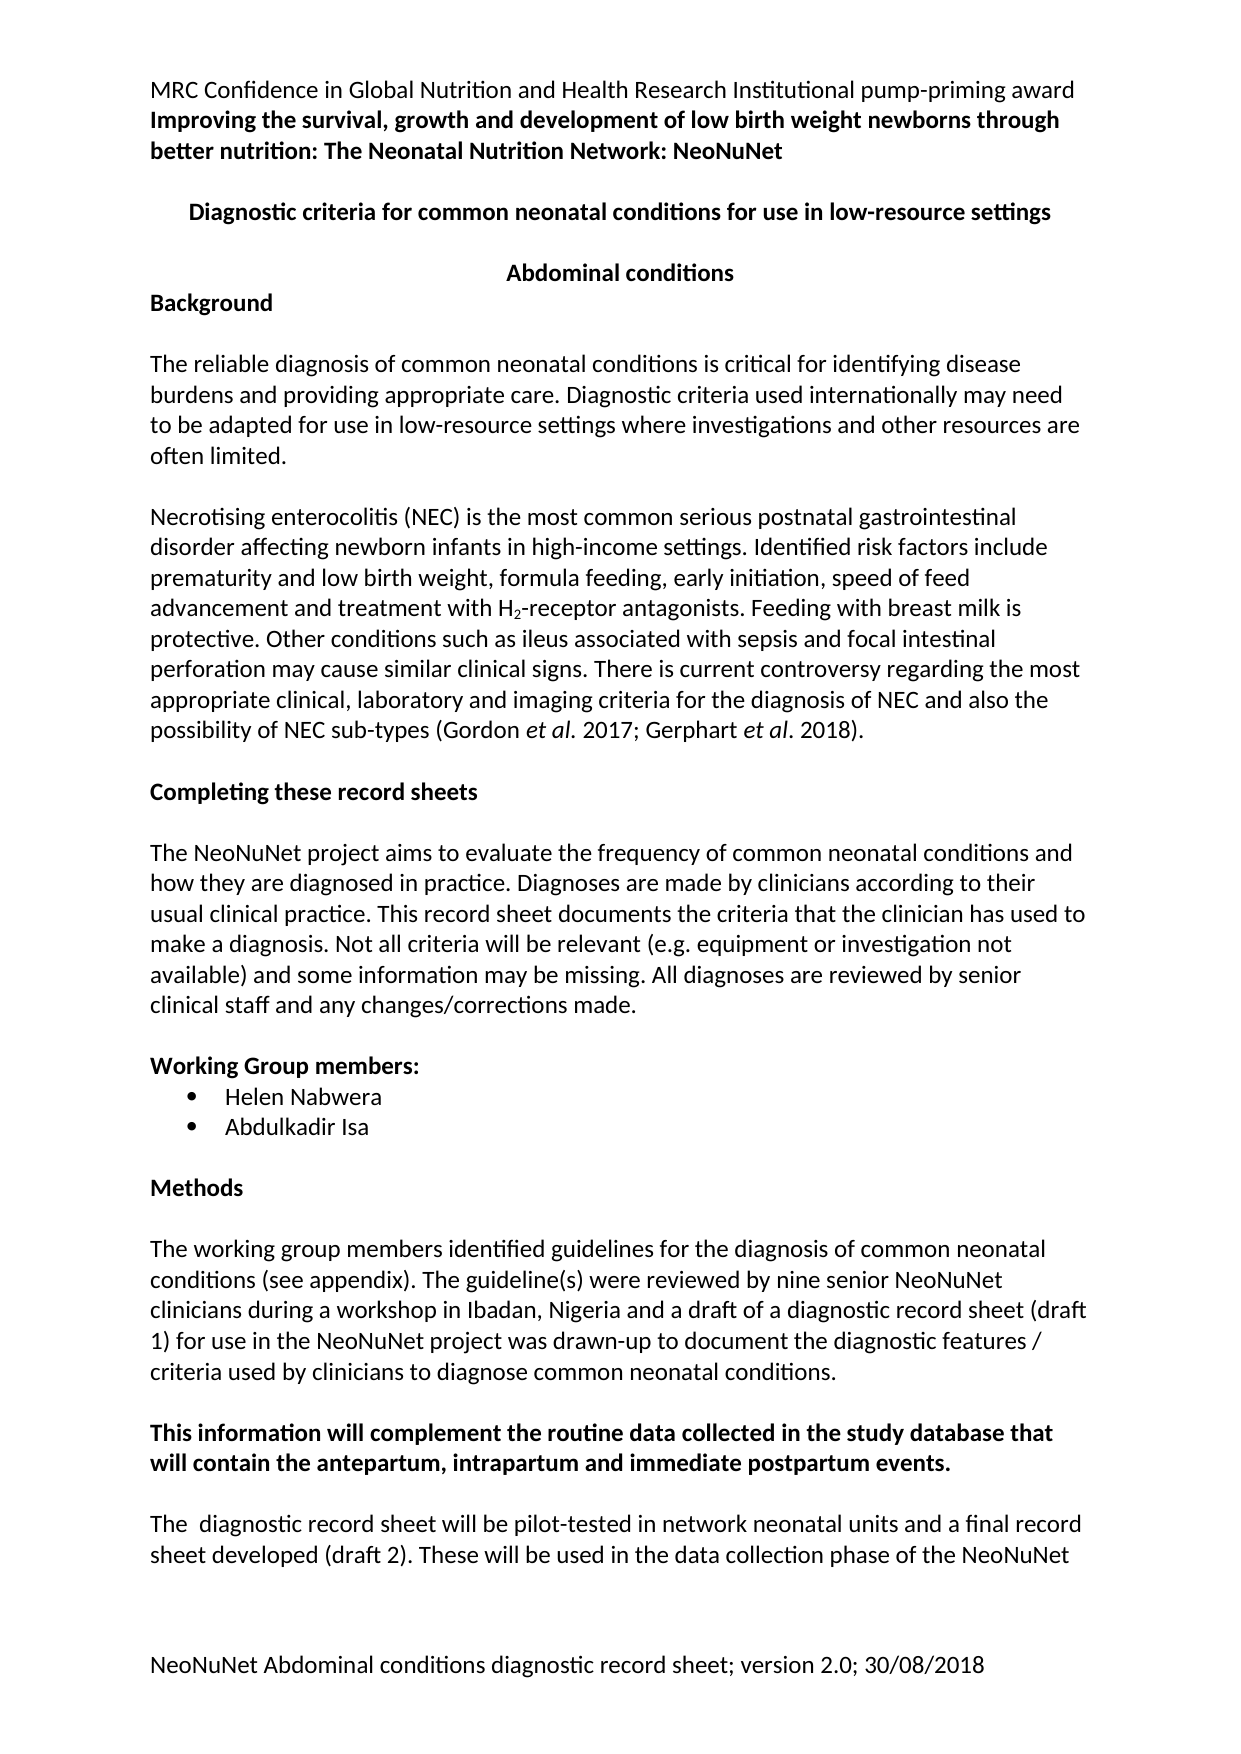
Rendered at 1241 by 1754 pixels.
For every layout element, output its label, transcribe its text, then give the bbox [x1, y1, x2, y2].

list Abdulkadir Isa [187, 1111, 1090, 1142]
text Background [150, 287, 1090, 318]
text Methods [150, 1172, 1090, 1203]
list Helen Nabwera [187, 1081, 1090, 1111]
text Diagnostic criteria for common neonatal conditions for use in low-resource settings [150, 196, 1090, 226]
text Working Group members: [150, 1050, 1090, 1081]
text Abdominal conditions [150, 257, 1090, 287]
text The reliable diagnosis of common neonatal conditions is critical for identifying disease burdens and providing appropriate care. Diagnostic criteria used internationally may need to be adapted for use in low-resource settings where investigations and other resources are often limited. [150, 348, 1090, 471]
text The NeoNuNet project aims to evaluate the frequency of common neonatal conditions and how they are diagnosed in practice. Diagnoses are made by clinicians according to their usual clinical practice. This record sheet documents the criteria that the clinician has used to make a diagnosis. Not all criteria will be relevant (e.g. equipment or investigation not available) and some information may be missing. All diagnoses are reviewed by senior clinical staff and any changes/corrections made. [150, 837, 1090, 1020]
text This information will complement the routine data collected in the study database that will contain the antepartum, intrapartum and immediate postpartum events. [150, 1417, 1090, 1478]
text The working group members identified guidelines for the diagnosis of common neonatal conditions (see appendix). The guideline(s) were reviewed by nine senior NeoNuNet clinicians during a workshop in Ibadan, Nigeria and a draft of a diagnostic record sheet (draft 1) for use in the NeoNuNet project was drawn-up to document the diagnostic features / criteria used by clinicians to diagnose common neonatal conditions. [150, 1233, 1090, 1386]
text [150, 1508, 1090, 1569]
text Completing these record sheets [150, 776, 1090, 806]
text Necrotising enterocolitis (NEC) is the most common serious postnatal gastrointestinal disorder affecting newborn infants in high-income settings. Identified risk factors include prematurity and low birth weight, formula feeding, early initiation, speed of feed advancement and treatment with H2-receptor antagonists. Feeding with breast milk is protective. Other conditions such as ileus associated with sepsis and focal intestinal perforation may cause similar clinical signs. There is current controversy regarding the most appropriate clinical, laboratory and imaging criteria for the diagnosis of NEC and also the possibility of NEC sub-types (Gordon et al. 2017; Gerphart et al. 2018). [150, 501, 1090, 745]
